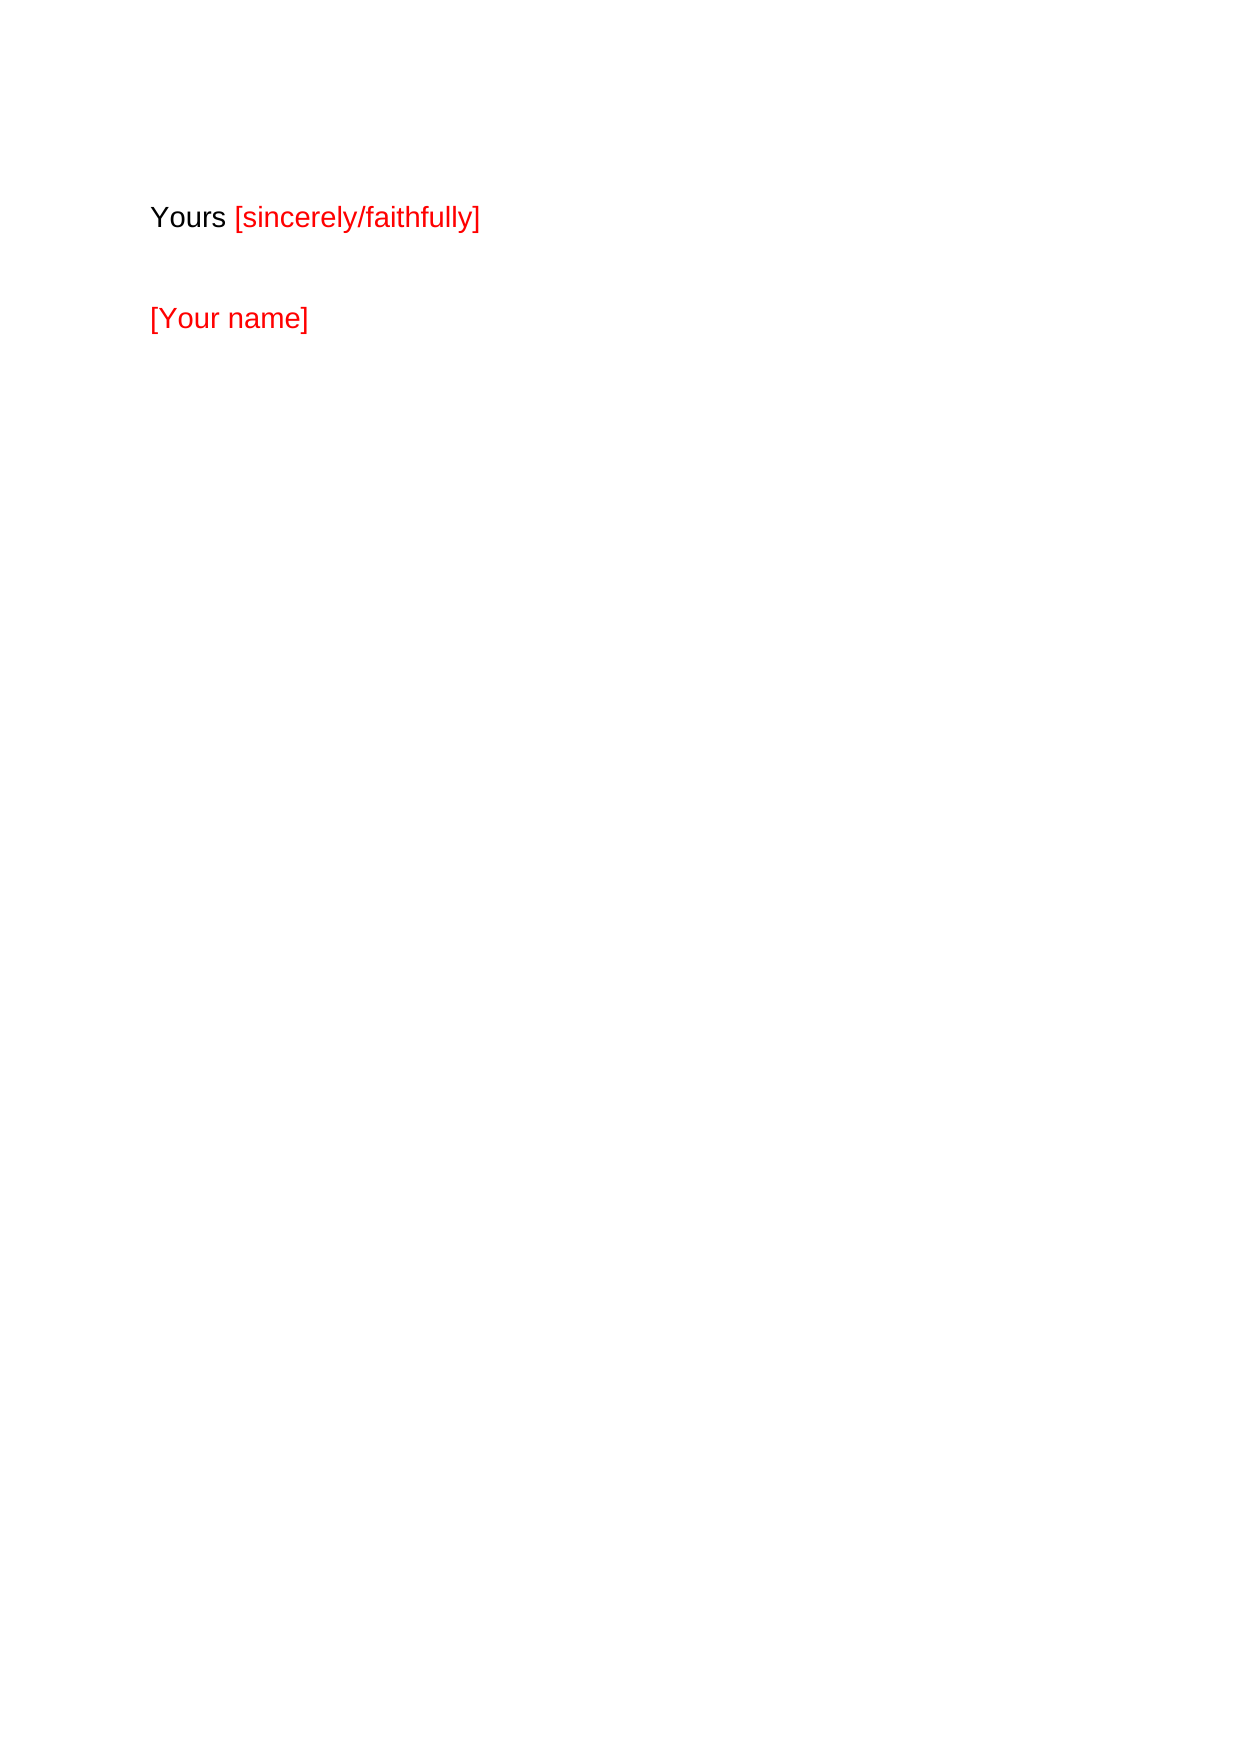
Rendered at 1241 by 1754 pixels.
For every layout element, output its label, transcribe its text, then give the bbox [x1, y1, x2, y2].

text [Your name] [150, 301, 1090, 334]
text Yours [sincerely/faithfully] [150, 200, 1090, 234]
